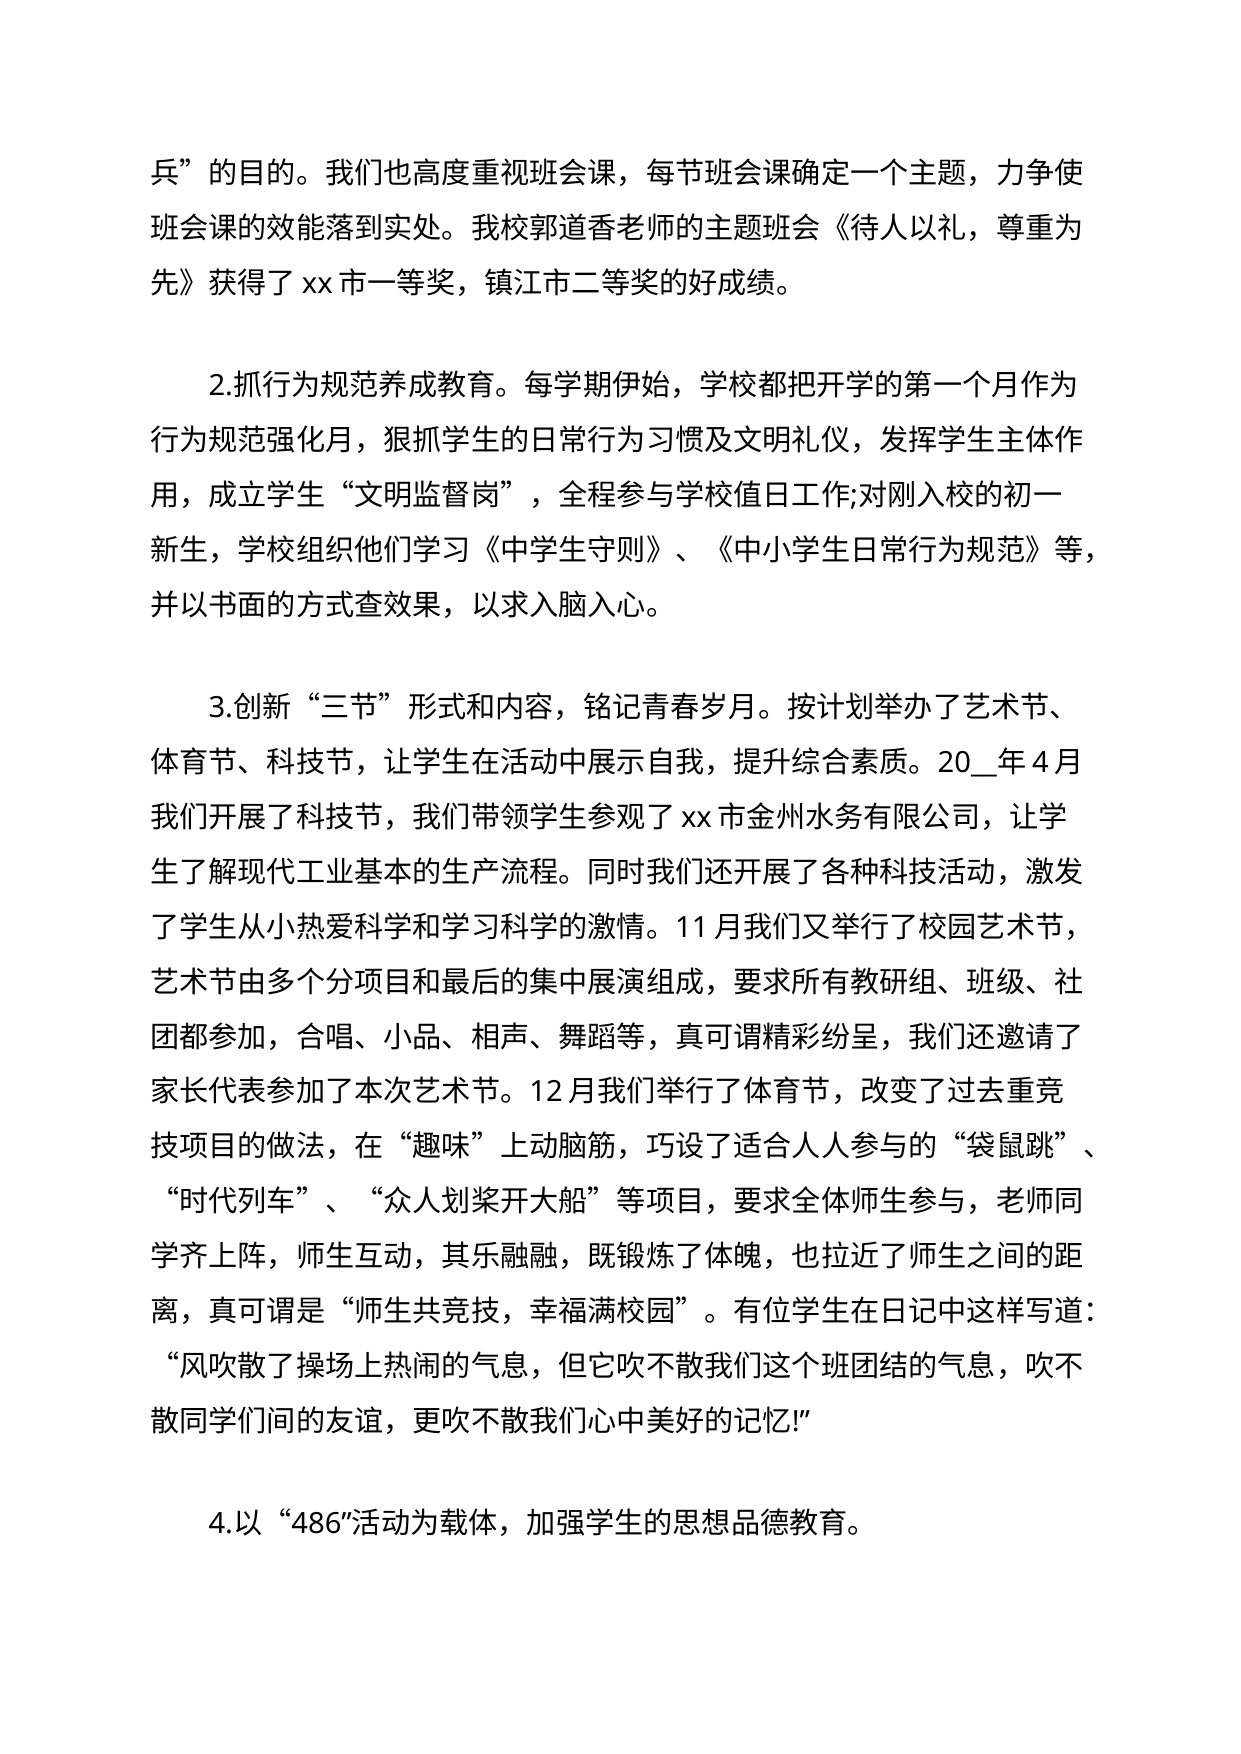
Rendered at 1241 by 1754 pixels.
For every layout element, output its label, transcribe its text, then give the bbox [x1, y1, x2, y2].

text 4.以“486”活动为载体，加强学生的思想品德教育。 [150, 1499, 1090, 1542]
text 3.创新“三节”形式和内容，铭记青春岁月。按计划举办了艺术节、体育节、科技节，让学生在活动中展示自我，提升综合素质。20__年4月我们开展了科技节，我们带领学生参观了xx市金州水务有限公司，让学生了解现代工业基本的生产流程。同时我们还开展了各种科技活动，激发了学生从小热爱科学和学习科学的激情。11月我们又举行了校园艺术节，艺术节由多个分项目和最后的集中展演组成，要求所有教研组、班级、社团都参加，合唱、小品、相声、舞蹈等，真可谓精彩纷呈，我们还邀请了家长代表参加了本次艺术节。12月我们举行了体育节，改变了过去重竞技项目的做法，在“趣味”上动脑筋，巧设了适合人人参与的“袋鼠跳”、“时代列车”、“众人划桨开大船”等项目，要求全体师生参与，老师同学齐上阵，师生互动，其乐融融，既锻炼了体魄，也拉近了师生之间的距离，真可谓是“师生共竞技，幸福满校园”。有位学生在日记中这样写道：“风吹散了操场上热闹的气息，但它吹不散我们这个班团结的气息，吹不散同学们间的友谊，更吹不散我们心中美好的记忆!” [150, 683, 1090, 1440]
text 2.抓行为规范养成教育。每学期伊始，学校都把开学的第一个月作为行为规范强化月，狠抓学生的日常行为习惯及文明礼仪，发挥学生主体作用，成立学生“文明监督岗”，全程参与学校值日工作;对刚入校的初一新生，学校组织他们学习《中学生守则》、《中小学生日常行为规范》等，并以书面的方式查效果，以求入脑入心。 [150, 362, 1090, 624]
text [150, 150, 1090, 302]
